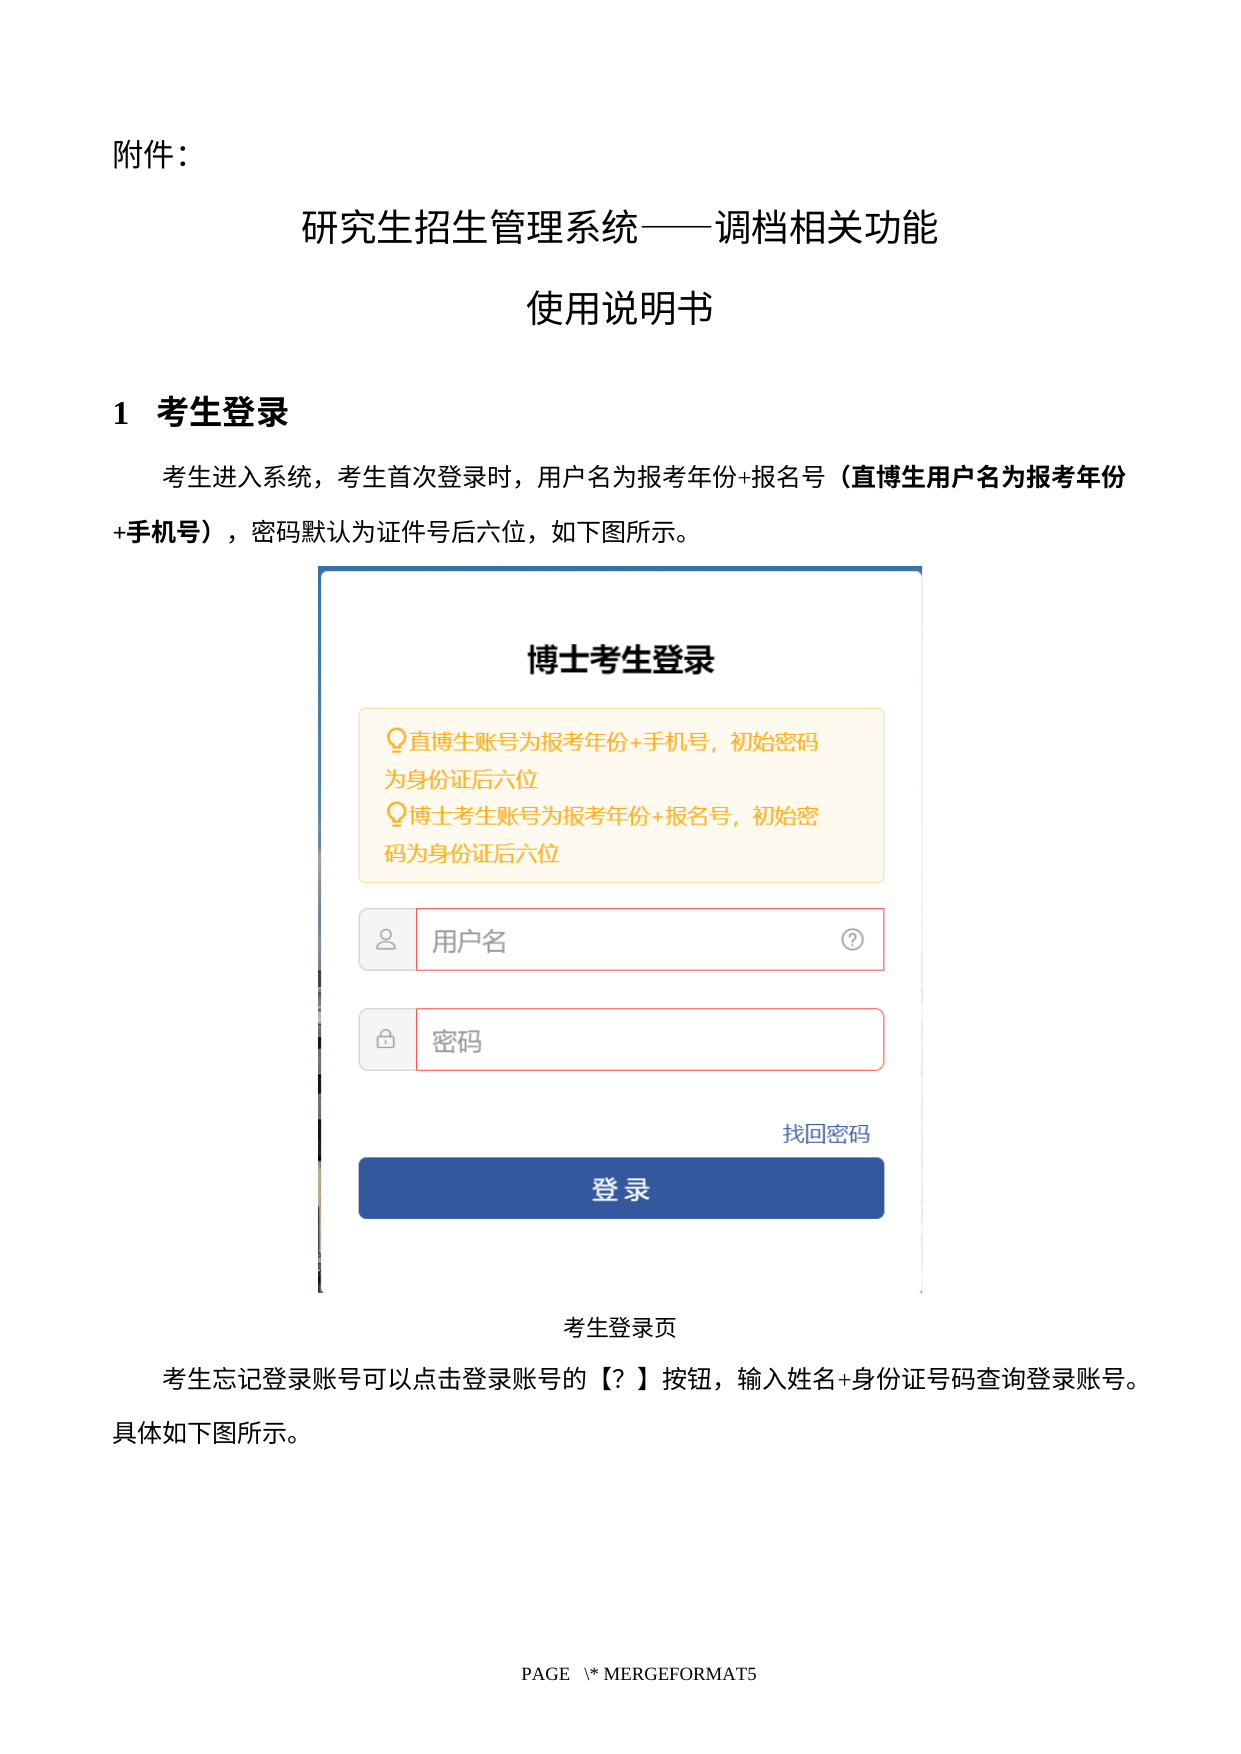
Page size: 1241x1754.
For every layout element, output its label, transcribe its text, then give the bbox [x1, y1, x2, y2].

text 使用说明书 [112, 279, 1128, 333]
text 考生进入系统，考生首次登录时，用户名为报考年份+报名号（直博生用户名为报考年份+手机号），密码默认为证件号后六位，如下图所示。 [112, 458, 1128, 548]
text 附件： [112, 130, 1128, 175]
text 考生登录页 [112, 1309, 1128, 1343]
subtitle 考生登录 [112, 385, 1128, 434]
text 研究生招生管理系统——调档相关功能 [112, 198, 1128, 252]
picture [318, 566, 923, 1293]
text 考生忘记登录账号可以点击登录账号的【？】按钮，输入姓名+身份证号码查询登录账号。具体如下图所示。 [112, 1359, 1128, 1450]
